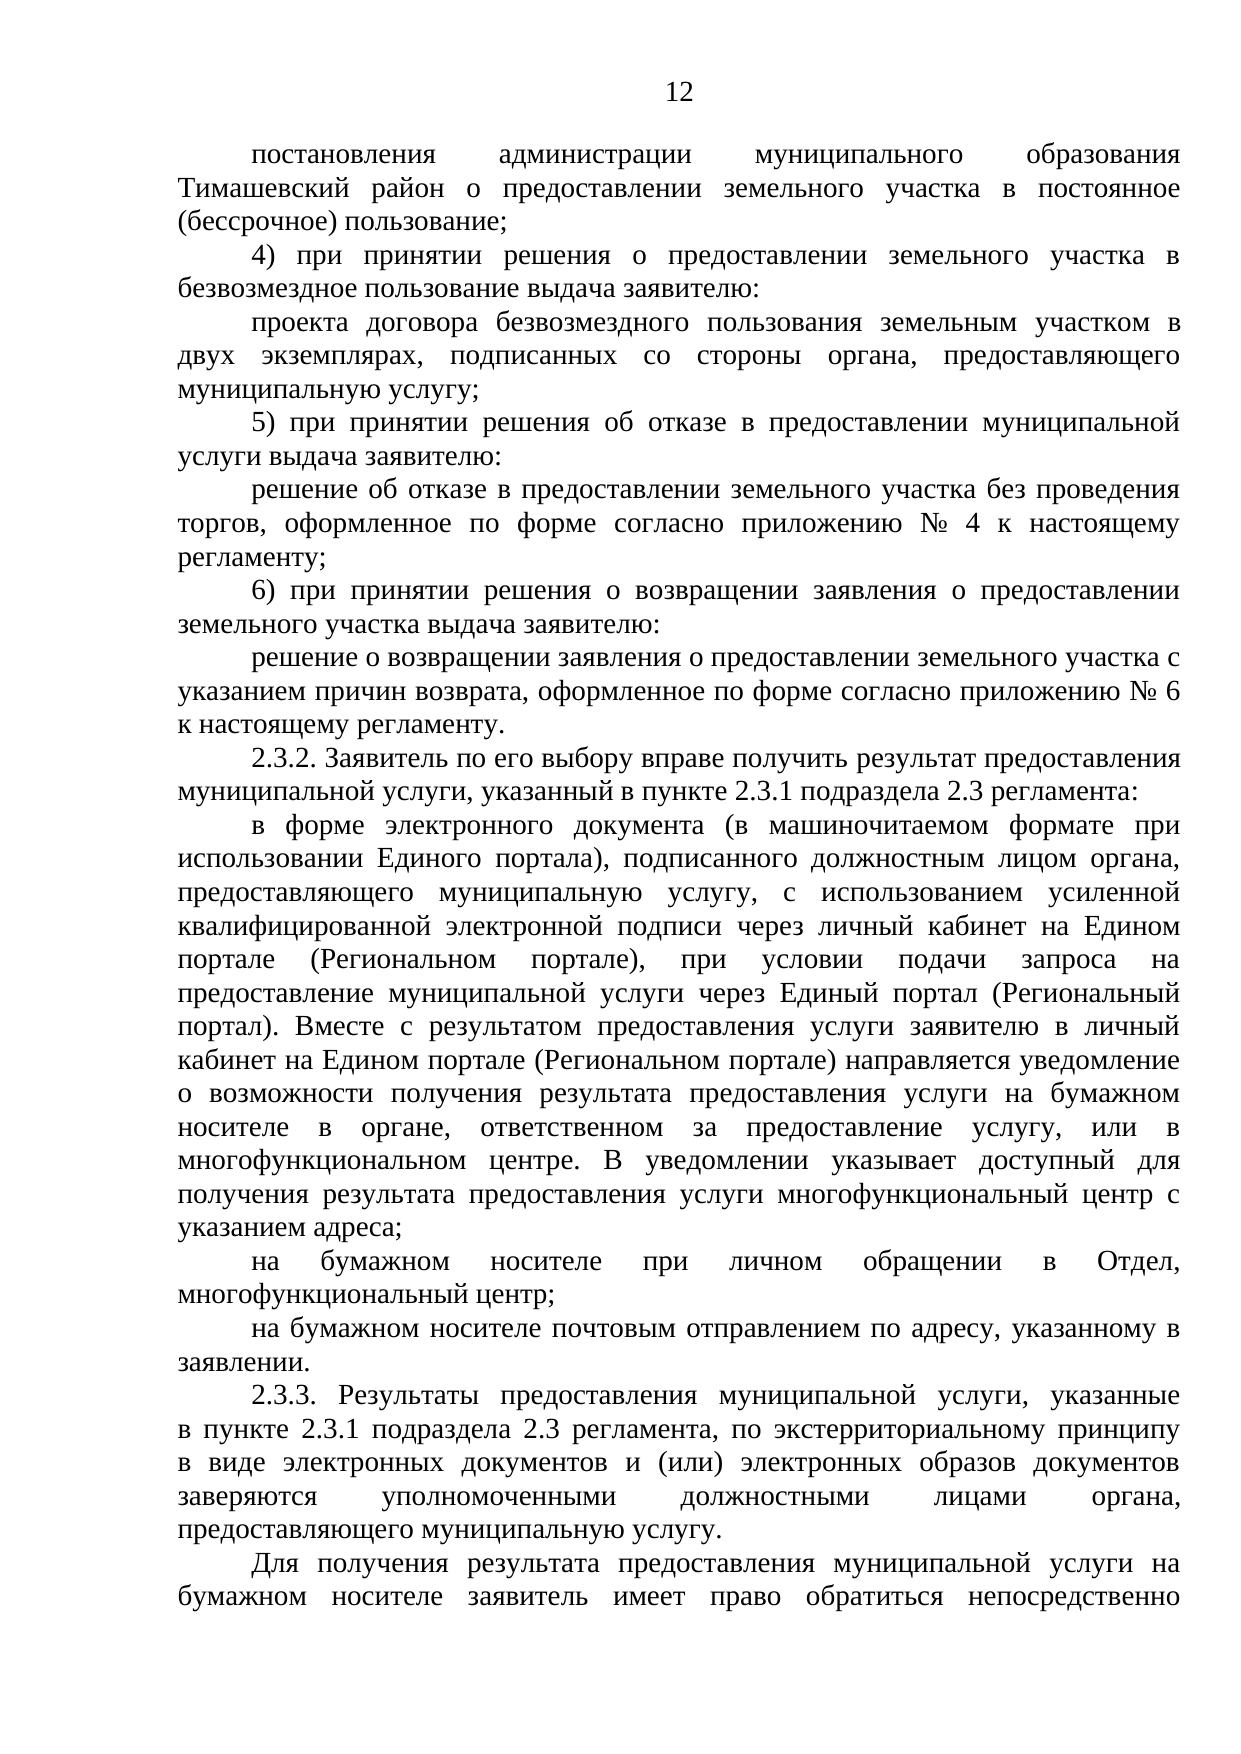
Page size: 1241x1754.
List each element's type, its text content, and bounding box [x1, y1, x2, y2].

text на бумажном носителе почтовым отправлением по адресу, указанному в заявлении. [177, 1310, 1181, 1377]
text решение об отказе в предоставлении земельного участка без проведения торгов, оформленное по форме согласно приложению № 4 к настоящему регламенту; [177, 472, 1181, 572]
text в форме электронного документа (в машиночитаемом формате при использовании Единого портала), подписанного должностным лицом органа, предоставляющего муниципальную услугу, с использованием усиленной квалифицированной электронной подписи через личный кабинет на Едином портале (Региональном портале), при условии подачи запроса на предоставление муниципальной услуги через Единый портал (Региональный портал). Вместе с результатом предоставления услуги заявителю в личный кабинет на Едином портале (Региональном портале) направляется уведомление о возможности получения результата предоставления услуги на бумажном носителе в органе, ответственном за предоставление услугу, или в многофункциональном центре. В уведомлении указывает доступный для получения результата предоставления услуги многофункциональный центр с указанием адреса; [177, 807, 1181, 1243]
text постановления администрации муниципального образования Тимашевский район о предоставлении земельного участка в постоянное (бессрочное) пользование; [177, 136, 1181, 237]
text на бумажном носителе при личном обращении в Отдел, многофункциональный центр; [177, 1243, 1181, 1310]
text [177, 1545, 1181, 1612]
text 2.3.3. Результаты предоставления муниципальной услуги, указанные в пункте 2.3.1 подраздела 2.3 регламента, по экстерриториальному принципу в виде электронных документов и (или) электронных образов документов заверяются уполномоченными должностными лицами органа, предоставляющего муниципальную услугу. [177, 1377, 1181, 1545]
text 4) при принятии решения о предоставлении земельного участка в безвозмездное пользование выдача заявителю: [177, 237, 1181, 304]
text проекта договора безвозмездного пользования земельным участком в двух экземплярах, подписанных со стороны органа, предоставляющего муниципальную услугу; [177, 304, 1181, 404]
text 2.3.2. Заявитель по его выбору вправе получить результат предоставления муниципальной услуги, указанный в пункте 2.3.1 подраздела 2.3 регламента: [177, 740, 1181, 807]
text 6) при принятии решения о возвращении заявления о предоставлении земельного участка выдача заявителю: [177, 572, 1181, 639]
text решение о возвращении заявления о предоставлении земельного участка с указанием причин возврата, оформленное по форме согласно приложению № 6 к настоящему регламенту. [177, 639, 1181, 740]
text 5) при принятии решения об отказе в предоставлении муниципальной услуги выдача заявителю: [177, 404, 1181, 472]
